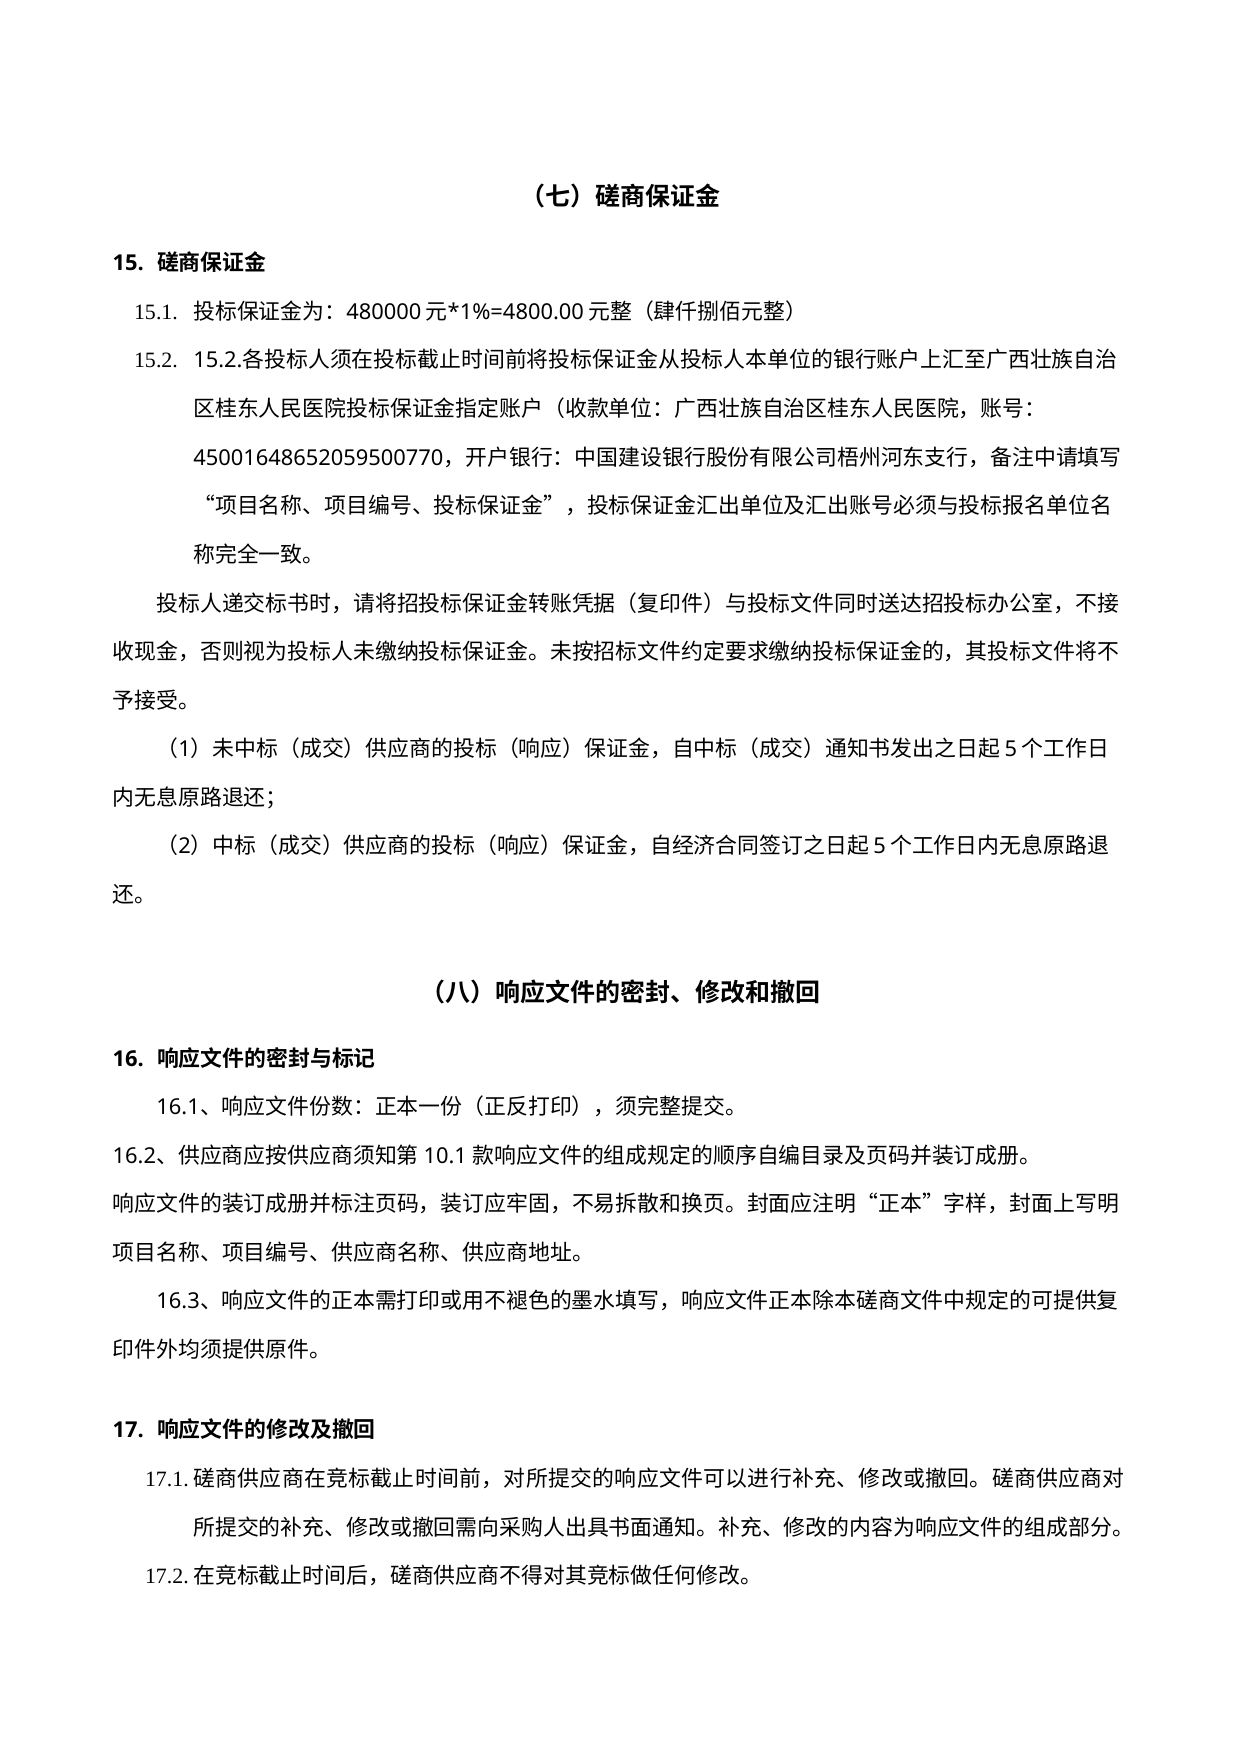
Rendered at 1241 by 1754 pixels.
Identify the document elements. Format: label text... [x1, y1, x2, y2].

text （七）磋商保证金 [112, 162, 1128, 227]
list 响应文件的修改及撤回 [112, 1412, 1128, 1444]
text 响应文件的装订成册并标注页码，装订应牢固，不易拆散和换页。封面应注明“正本”字样，封面上写明项目名称、项目编号、供应商名称、供应商地址。 [112, 1186, 1128, 1267]
text 16.3、响应文件的正本需打印或用不褪色的墨水填写，响应文件正本除本磋商文件中规定的可提供复 [112, 1283, 1128, 1315]
text （1）未中标（成交）供应商的投标（响应）保证金，自中标（成交）通知书发出之日起5个工作日内无息原路退还； [112, 731, 1128, 812]
text 投标人递交标书时，请将招投标保证金转账凭据（复印件）与投标文件同时送达招投标办公室，不接收现金，否则视为投标人未缴纳投标保证金。未按招标文件约定要求缴纳投标保证金的，其投标文件将不予接受。 [112, 585, 1128, 715]
list 响应文件的密封与标记 [112, 1041, 1128, 1073]
list 在竞标截止时间后，磋商供应商不得对其竞标做任何修改。 [145, 1557, 1128, 1590]
list 15.2.各投标人须在投标截止时间前将投标保证金从投标人本单位的银行账户上汇至广西壮族自治区桂东人民医院投标保证金指定账户（收款单位：广西壮族自治区桂东人民医院，账号：45001648652059500770，开户银行：中国建设银行股份有限公司梧州河东支行，备注中请填写“项目名称、项目编号、投标保证金”，投标保证金汇出单位及汇出账号必须与投标报名单位名称完全一致。 [134, 342, 1128, 569]
list 投标保证金为：480000元*1%=4800.00元整（肆仟捌佰元整） [134, 293, 1128, 326]
text 16.2、供应商应按供应商须知第 10.1 款响应文件的组成规定的顺序自编目录及页码并装订成册。 [112, 1137, 1128, 1170]
list 磋商保证金 [112, 245, 1128, 278]
list 磋商供应商在竞标截止时间前，对所提交的响应文件可以进行补充、修改或撤回。磋商供应商对所提交的补充、修改或撤回需向采购人出具书面通知。补充、修改的内容为响应文件的组成部分。 [145, 1460, 1128, 1542]
text 16.1、响应文件份数：正本一份（正反打印），须完整提交。 [112, 1089, 1128, 1122]
text 印件外均须提供原件。 [112, 1331, 1128, 1364]
text （八）响应文件的密封、修改和撤回 [112, 958, 1128, 1023]
text （2）中标（成交）供应商的投标（响应）保证金，自经济合同签订之日起5个工作日内无息原路退还。 [112, 828, 1128, 909]
